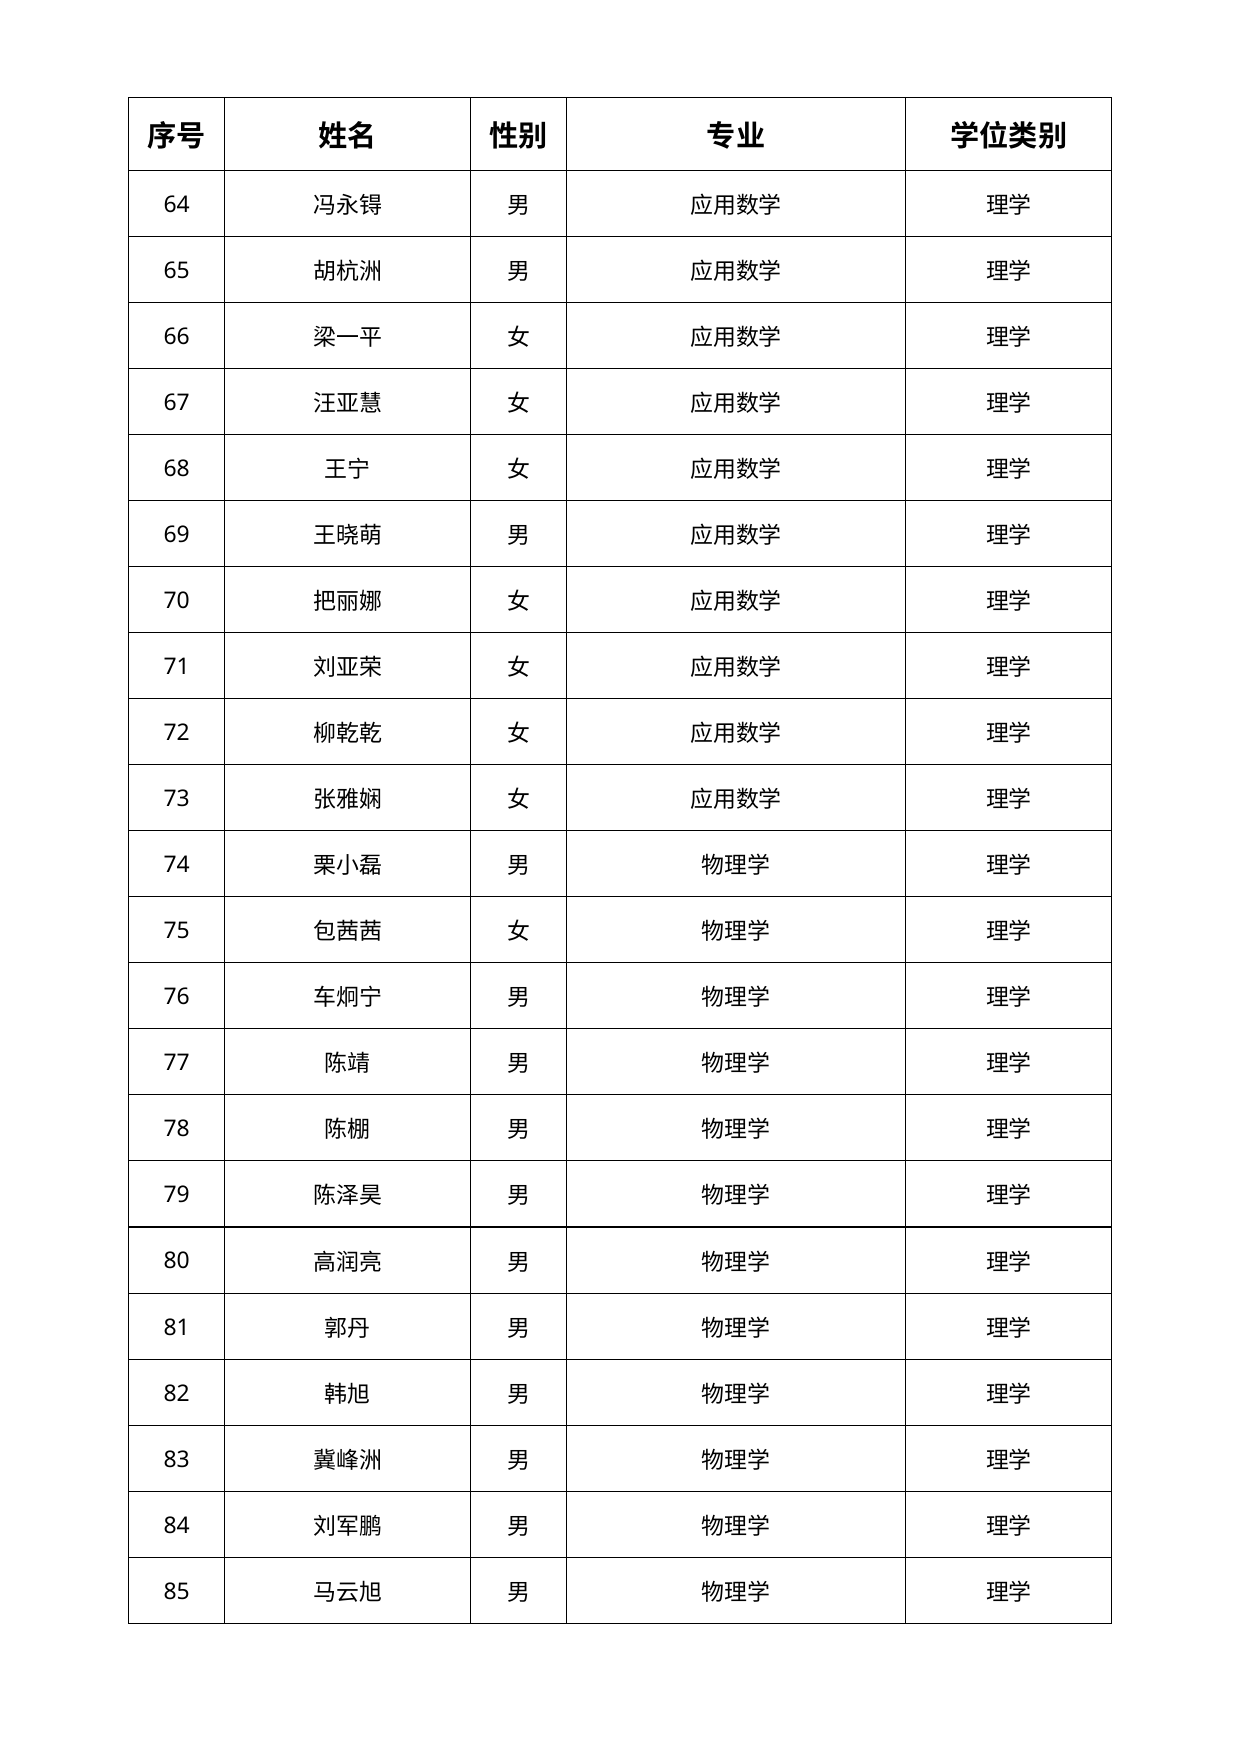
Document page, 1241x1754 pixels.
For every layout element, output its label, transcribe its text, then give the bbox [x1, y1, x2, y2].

table_cell 理学 [906, 171, 1111, 236]
table_cell 女 [471, 435, 566, 500]
table_cell 应用数学 [567, 171, 905, 236]
table_cell 女 [471, 765, 566, 830]
table_cell 理学 [906, 831, 1111, 896]
table_cell 理学 [906, 897, 1111, 962]
table_cell 物理学 [567, 831, 905, 896]
table_cell 理学 [906, 1558, 1111, 1623]
table_cell 男 [471, 963, 566, 1028]
table_cell 理学 [906, 1029, 1111, 1094]
table_cell 83 [129, 1426, 224, 1491]
table_cell 物理学 [567, 1492, 905, 1557]
table_cell 男 [471, 1492, 566, 1557]
table_cell 高润亮 [225, 1228, 470, 1292]
table_cell 梁一平 [225, 303, 470, 368]
table_cell 物理学 [567, 1228, 905, 1292]
table_cell 王宁 [225, 435, 470, 500]
table_cell 66 [129, 303, 224, 368]
table_cell 男 [471, 1228, 566, 1292]
table_cell 女 [471, 567, 566, 632]
table_cell 75 [129, 897, 224, 962]
table_cell 理学 [906, 1228, 1111, 1292]
table_cell 理学 [906, 435, 1111, 500]
table_cell 刘亚荣 [225, 633, 470, 698]
table_cell 理学 [906, 633, 1111, 698]
table_cell 男 [471, 237, 566, 302]
table_cell 理学 [906, 1426, 1111, 1491]
table_cell 理学 [906, 501, 1111, 566]
table_cell 应用数学 [567, 633, 905, 698]
table_cell 女 [471, 699, 566, 764]
table_cell 陈靖 [225, 1029, 470, 1094]
table_cell 应用数学 [567, 369, 905, 434]
table_cell 74 [129, 831, 224, 896]
table_cell 理学 [906, 699, 1111, 764]
table_cell 65 [129, 237, 224, 302]
table_cell 车炯宁 [225, 963, 470, 1028]
table_cell 男 [471, 1426, 566, 1491]
table_cell 应用数学 [567, 303, 905, 368]
table_cell 理学 [906, 303, 1111, 368]
table_cell 物理学 [567, 1294, 905, 1358]
table_cell 64 [129, 171, 224, 236]
table_cell 男 [471, 1029, 566, 1094]
table_cell 理学 [906, 369, 1111, 434]
table_cell 柳乾乾 [225, 699, 470, 764]
table_header 序号 [129, 98, 224, 170]
table_cell 马云旭 [225, 1558, 470, 1623]
table_cell 应用数学 [567, 765, 905, 830]
table_cell 把丽娜 [225, 567, 470, 632]
table_cell 男 [471, 1558, 566, 1623]
table_cell 女 [471, 897, 566, 962]
table_cell 物理学 [567, 1558, 905, 1623]
table_header 专业 [567, 98, 905, 170]
table_cell 陈棚 [225, 1095, 470, 1160]
table_cell 72 [129, 699, 224, 764]
table_cell 理学 [906, 1095, 1111, 1160]
table_cell 男 [471, 1294, 566, 1358]
table_cell 79 [129, 1161, 224, 1226]
table_cell 冀峰洲 [225, 1426, 470, 1491]
table_cell 76 [129, 963, 224, 1028]
table_cell 物理学 [567, 1029, 905, 1094]
table_cell 71 [129, 633, 224, 698]
table_cell 67 [129, 369, 224, 434]
table_cell 胡杭洲 [225, 237, 470, 302]
table_cell 85 [129, 1558, 224, 1623]
table_cell 应用数学 [567, 237, 905, 302]
table_header 性别 [471, 98, 566, 170]
table_cell 男 [471, 171, 566, 236]
table_cell 男 [471, 1360, 566, 1424]
table_cell 应用数学 [567, 501, 905, 566]
table_cell 80 [129, 1228, 224, 1292]
table_cell 物理学 [567, 1426, 905, 1491]
table_cell 84 [129, 1492, 224, 1557]
table_cell 物理学 [567, 897, 905, 962]
table_cell 理学 [906, 567, 1111, 632]
table_cell 女 [471, 303, 566, 368]
table_cell 理学 [906, 963, 1111, 1028]
table_cell 理学 [906, 237, 1111, 302]
table_cell 韩旭 [225, 1360, 470, 1424]
table_cell 男 [471, 1095, 566, 1160]
table_cell 冯永锝 [225, 171, 470, 236]
table_cell 汪亚慧 [225, 369, 470, 434]
table_cell 70 [129, 567, 224, 632]
table_cell 73 [129, 765, 224, 830]
table_cell 物理学 [567, 963, 905, 1028]
table_cell 应用数学 [567, 567, 905, 632]
table_cell 理学 [906, 1161, 1111, 1226]
table_cell 应用数学 [567, 435, 905, 500]
table_cell 应用数学 [567, 699, 905, 764]
table_cell 女 [471, 369, 566, 434]
table_cell 男 [471, 831, 566, 896]
table_cell 刘军鹏 [225, 1492, 470, 1557]
table_header 学位类别 [906, 98, 1111, 170]
table_cell 68 [129, 435, 224, 500]
table_cell 物理学 [567, 1095, 905, 1160]
table_cell 78 [129, 1095, 224, 1160]
table_cell 理学 [906, 1492, 1111, 1557]
table_cell 王晓萌 [225, 501, 470, 566]
table_cell 男 [471, 1161, 566, 1226]
table_cell 物理学 [567, 1360, 905, 1424]
table_cell 物理学 [567, 1161, 905, 1226]
table_cell 郭丹 [225, 1294, 470, 1358]
table_cell 栗小磊 [225, 831, 470, 896]
table_cell 69 [129, 501, 224, 566]
table_header 姓名 [225, 98, 470, 170]
table_cell 理学 [906, 1294, 1111, 1358]
table_cell 包茜茜 [225, 897, 470, 962]
table_cell 陈泽昊 [225, 1161, 470, 1226]
table_cell 77 [129, 1029, 224, 1094]
table_cell 81 [129, 1294, 224, 1358]
table_cell 理学 [906, 1360, 1111, 1424]
table_cell 理学 [906, 765, 1111, 830]
table_cell 张雅娴 [225, 765, 470, 830]
table_cell 男 [471, 501, 566, 566]
table_cell 女 [471, 633, 566, 698]
table_cell 82 [129, 1360, 224, 1424]
